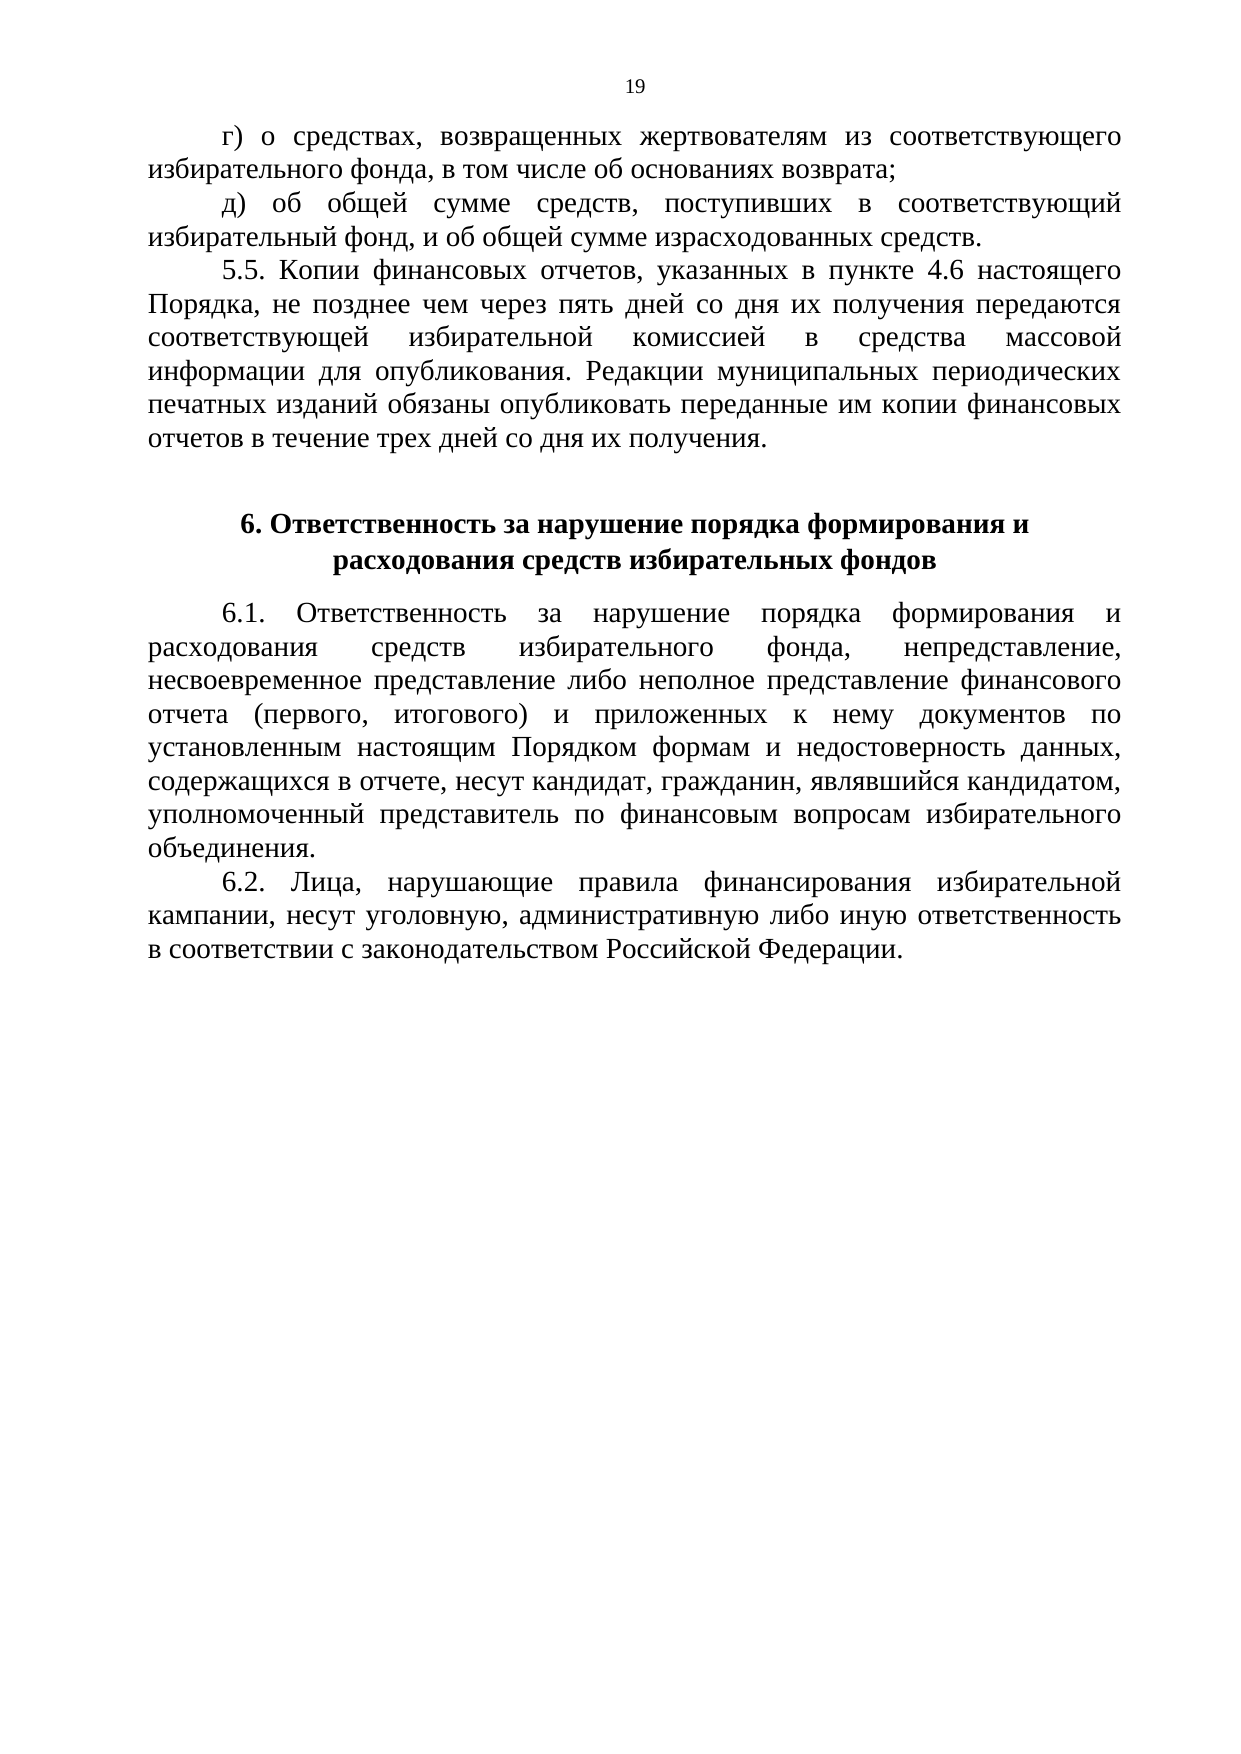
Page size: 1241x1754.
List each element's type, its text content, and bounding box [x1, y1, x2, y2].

text 6.1. Ответственность за нарушение порядка формирования и расходования средств избирательного фонда, непредставление, несвоевременное представление либо неполное представление финансового отчета (первого, итогового) и приложенных к нему документов по установленным настоящим Порядком формам и недостоверность данных, содержащихся в отчете, несут кандидат, гражданин, являвшийся кандидатом, уполномоченный представитель по финансовым вопросам избирательного объединения. [148, 595, 1122, 864]
text 6. Ответственность за нарушение порядка формирования и расходования средств избирательных фондов [148, 506, 1122, 576]
text 6.2. Лица, нарушающие правила финансирования избирательной кампании, несут уголовную, административную либо иную ответственность в соответствии с законодательством Российской Федерации. [148, 864, 1122, 964]
text 5.5. Копии финансовых отчетов, указанных в пункте 4.6 настоящего Порядка, не позднее чем через пять дней со дня их получения передаются соответствующей избирательной комиссией в средства массовой информации для опубликования. Редакции муниципальных периодических печатных изданий обязаны опубликовать переданные им копии финансовых отчетов в течение трех дней со дня их получения. [148, 252, 1122, 453]
text д) об общей сумме средств, поступивших в соответствующий избирательный фонд, и об общей сумме израсходованных средств. [148, 185, 1122, 252]
text г) о средствах, возвращенных жертвователям из соответствующего избирательного фонда, в том числе об основаниях возврата; [148, 118, 1122, 185]
